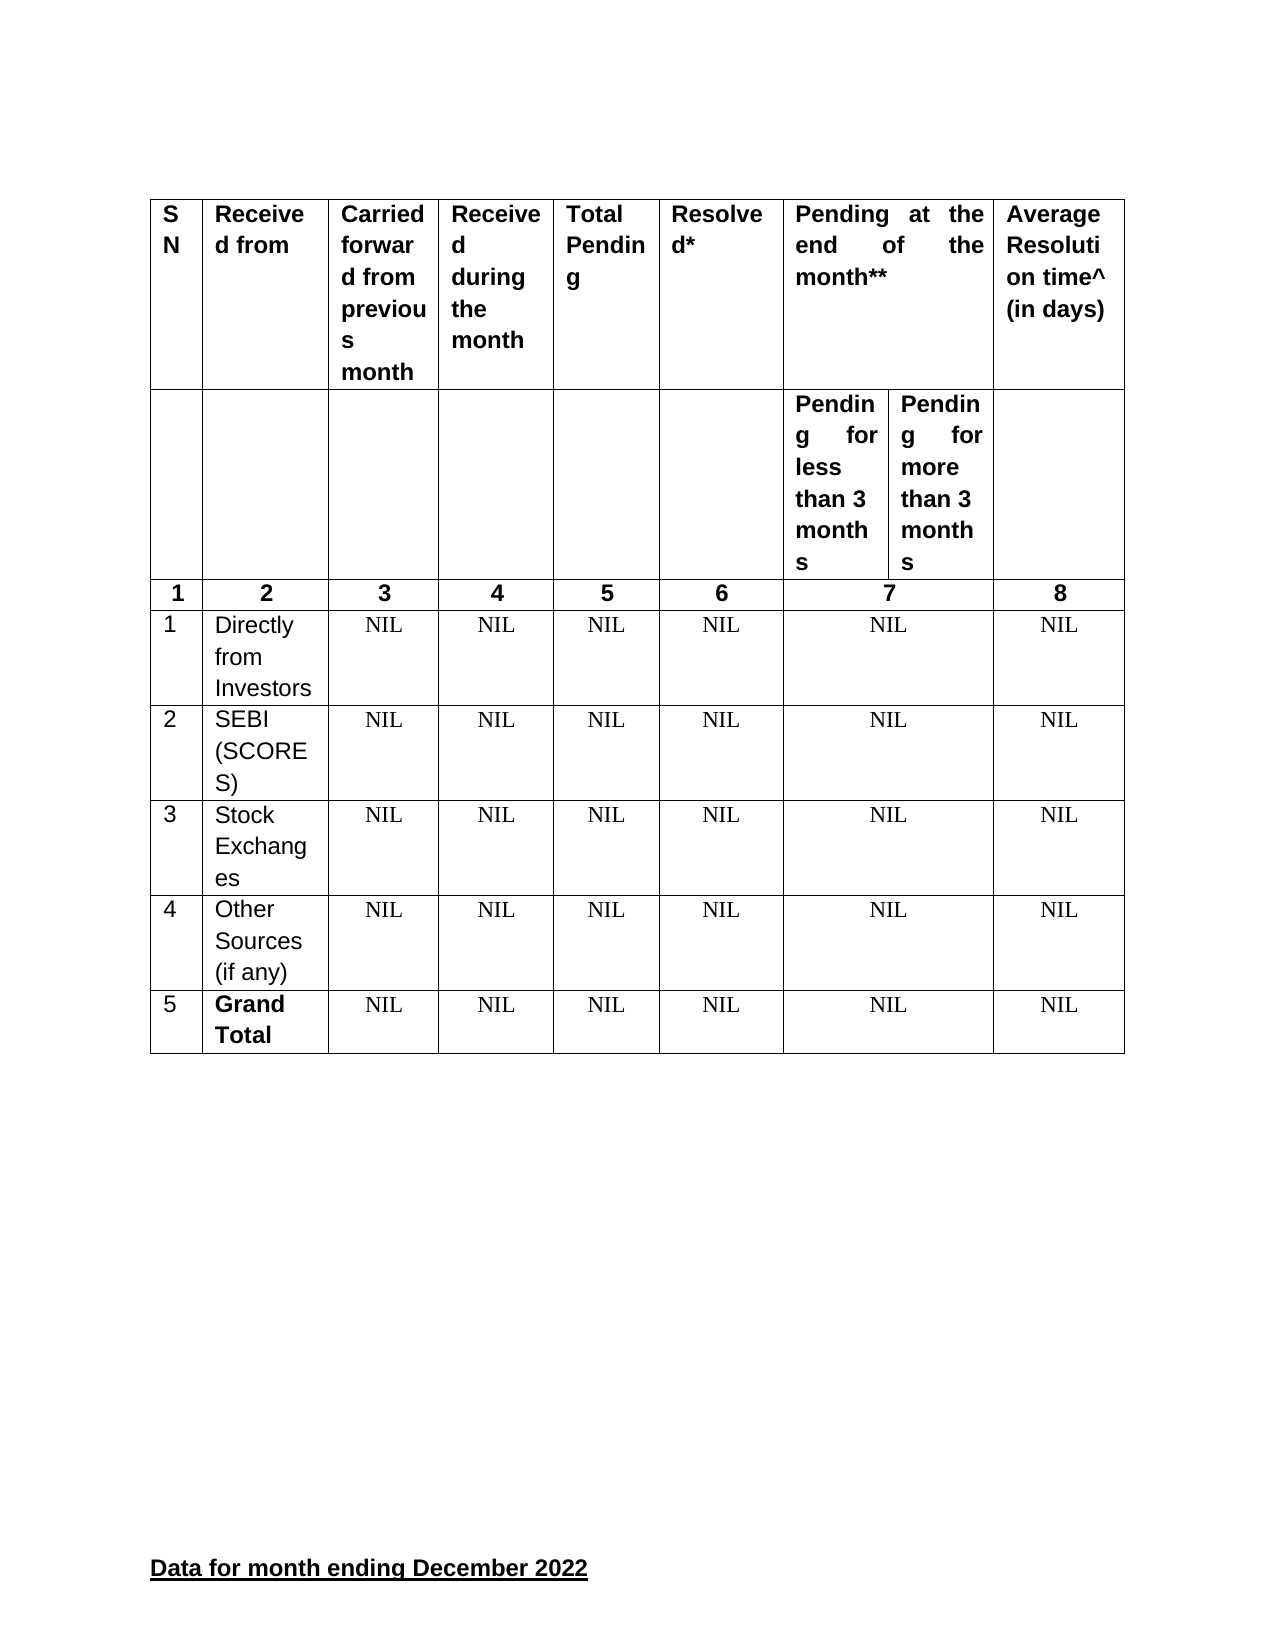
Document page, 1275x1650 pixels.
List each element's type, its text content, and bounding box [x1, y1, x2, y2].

table_cell NIL [660, 896, 783, 990]
table_cell 2 [203, 580, 328, 610]
text Data for month ending December 2022 [150, 1554, 1198, 1582]
table_cell 1 [151, 611, 202, 705]
table_cell Other Sources (if any) [203, 896, 328, 990]
table_cell NIL [994, 896, 1124, 990]
table_cell NIL [439, 896, 553, 990]
table_cell NIL [994, 991, 1124, 1053]
table_cell NIL [439, 611, 553, 705]
table_header Receive d from [203, 200, 328, 388]
table_header Pending at the end of the month** [784, 200, 993, 388]
table_cell 6 [660, 580, 783, 610]
table_cell 3 [151, 801, 202, 895]
table_cell NIL [784, 706, 993, 800]
table_cell 2 [151, 706, 202, 800]
table_cell NIL [784, 896, 993, 990]
table_cell 4 [151, 896, 202, 990]
table_cell 7 [784, 580, 993, 610]
table_header Total Pendin g [554, 200, 659, 388]
table_header Receive d during the month [439, 200, 553, 388]
table_cell Pendin g for more than 3 month s [889, 390, 993, 579]
table_cell Grand Total [203, 991, 328, 1053]
table_cell [994, 390, 1124, 579]
table_header Resolve d* [660, 200, 783, 388]
table_cell NIL [554, 896, 659, 990]
table_cell 1 [151, 580, 202, 610]
table_cell [151, 390, 202, 579]
table_cell NIL [329, 611, 438, 705]
table_cell 8 [994, 580, 1124, 610]
table_header S N [151, 200, 202, 388]
table_cell NIL [554, 706, 659, 800]
table_cell NIL [329, 801, 438, 895]
table_cell NIL [994, 611, 1124, 705]
table_cell NIL [784, 801, 993, 895]
table_cell NIL [660, 706, 783, 800]
table_cell SEBI (SCORE S) [203, 706, 328, 800]
table_cell NIL [554, 801, 659, 895]
table_cell 5 [151, 991, 202, 1053]
table_cell [329, 390, 438, 579]
table_cell NIL [329, 991, 438, 1053]
table_cell NIL [554, 611, 659, 705]
table_cell NIL [994, 706, 1124, 800]
table_cell 4 [439, 580, 553, 610]
table_cell NIL [784, 611, 993, 705]
table_cell NIL [439, 706, 553, 800]
table_cell NIL [439, 801, 553, 895]
table_cell NIL [329, 706, 438, 800]
table_cell NIL [994, 801, 1124, 895]
table_cell NIL [660, 611, 783, 705]
table_header Average Resoluti on time^ (in days) [994, 200, 1124, 388]
table_cell [203, 390, 328, 579]
table_cell NIL [554, 991, 659, 1053]
table_cell 3 [329, 580, 438, 610]
table_cell [554, 390, 659, 579]
table_cell NIL [329, 896, 438, 990]
table_cell Pendin g for less than 3 month s [784, 390, 888, 579]
table_cell 5 [554, 580, 659, 610]
table_cell Stock Exchang es [203, 801, 328, 895]
table_cell NIL [660, 991, 783, 1053]
table_cell Directly from Investors [203, 611, 328, 705]
table_cell [439, 390, 553, 579]
table_cell NIL [660, 801, 783, 895]
table_cell [660, 390, 783, 579]
table_cell NIL [784, 991, 993, 1053]
table_cell NIL [439, 991, 553, 1053]
table_header Carried forwar d from previou s month [329, 200, 438, 388]
